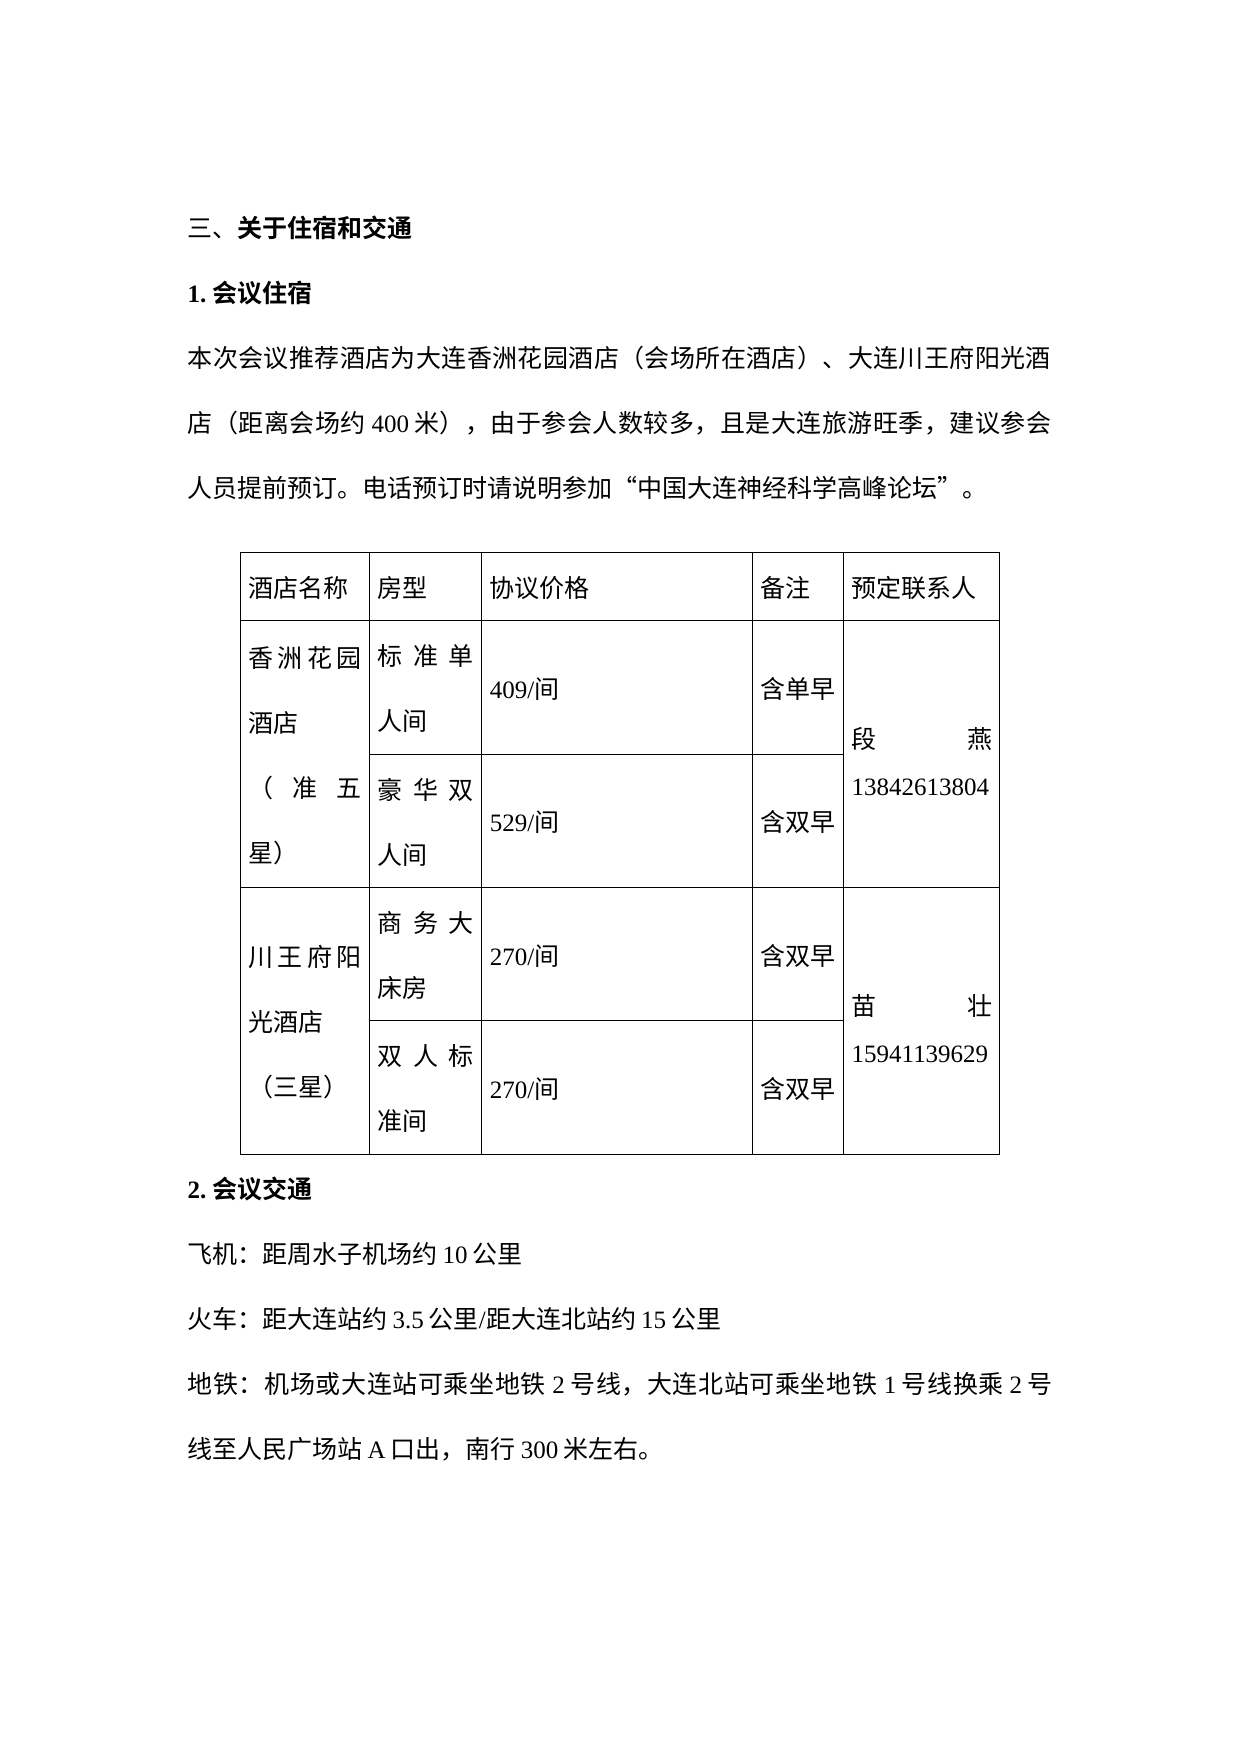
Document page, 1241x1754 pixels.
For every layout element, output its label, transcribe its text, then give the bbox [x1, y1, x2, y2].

table_cell 标准单人间 [370, 621, 481, 754]
table_cell 苗壮15941139629 [844, 888, 999, 1154]
table_header 酒店名称 [241, 553, 369, 620]
table_cell 豪华双人间 [370, 755, 481, 887]
table_cell 270/间 [482, 888, 752, 1020]
table_cell 409/间 [482, 621, 752, 754]
table_cell 香洲花园酒店 （准五星） [241, 621, 369, 887]
table_cell 270/间 [482, 1021, 752, 1154]
text 地铁：机场或大连站可乘坐地铁2号线，大连北站可乘坐地铁1号线换乘2号线至人民广场站A口出，南行300米左右。 [187, 1350, 1053, 1480]
text 三、关于住宿和交通 [187, 194, 1053, 259]
text 1. 会议住宿 [187, 259, 1053, 324]
table_cell 含双早 [753, 1021, 843, 1154]
table_cell 段燕13842613804 [844, 621, 999, 887]
text 飞机：距周水子机场约10公里 [187, 1220, 1053, 1285]
table_cell 商务大床房 [370, 888, 481, 1020]
table_cell 含双早 [753, 755, 843, 887]
table_header 预定联系人 [844, 553, 999, 620]
table_cell 川王府阳光酒店 （三星） [241, 888, 369, 1154]
table_header 备注 [753, 553, 843, 620]
text 2. 会议交通 [187, 1155, 1053, 1220]
table_cell 含单早 [753, 621, 843, 754]
table_cell 529/间 [482, 755, 752, 887]
text 本次会议推荐酒店为大连香洲花园酒店（会场所在酒店）、大连川王府阳光酒店（距离会场约400米），由于参会人数较多，且是大连旅游旺季，建议参会人员提前预订。电话预订时请说明参加“中国大连神经科学高峰论坛”。 [187, 324, 1053, 519]
table_cell 含双早 [753, 888, 843, 1020]
table_cell 双人标准间 [370, 1021, 481, 1154]
table_header 房型 [370, 553, 481, 620]
table_header 协议价格 [482, 553, 752, 620]
text 火车：距大连站约3.5公里/距大连北站约15公里 [187, 1285, 1053, 1350]
